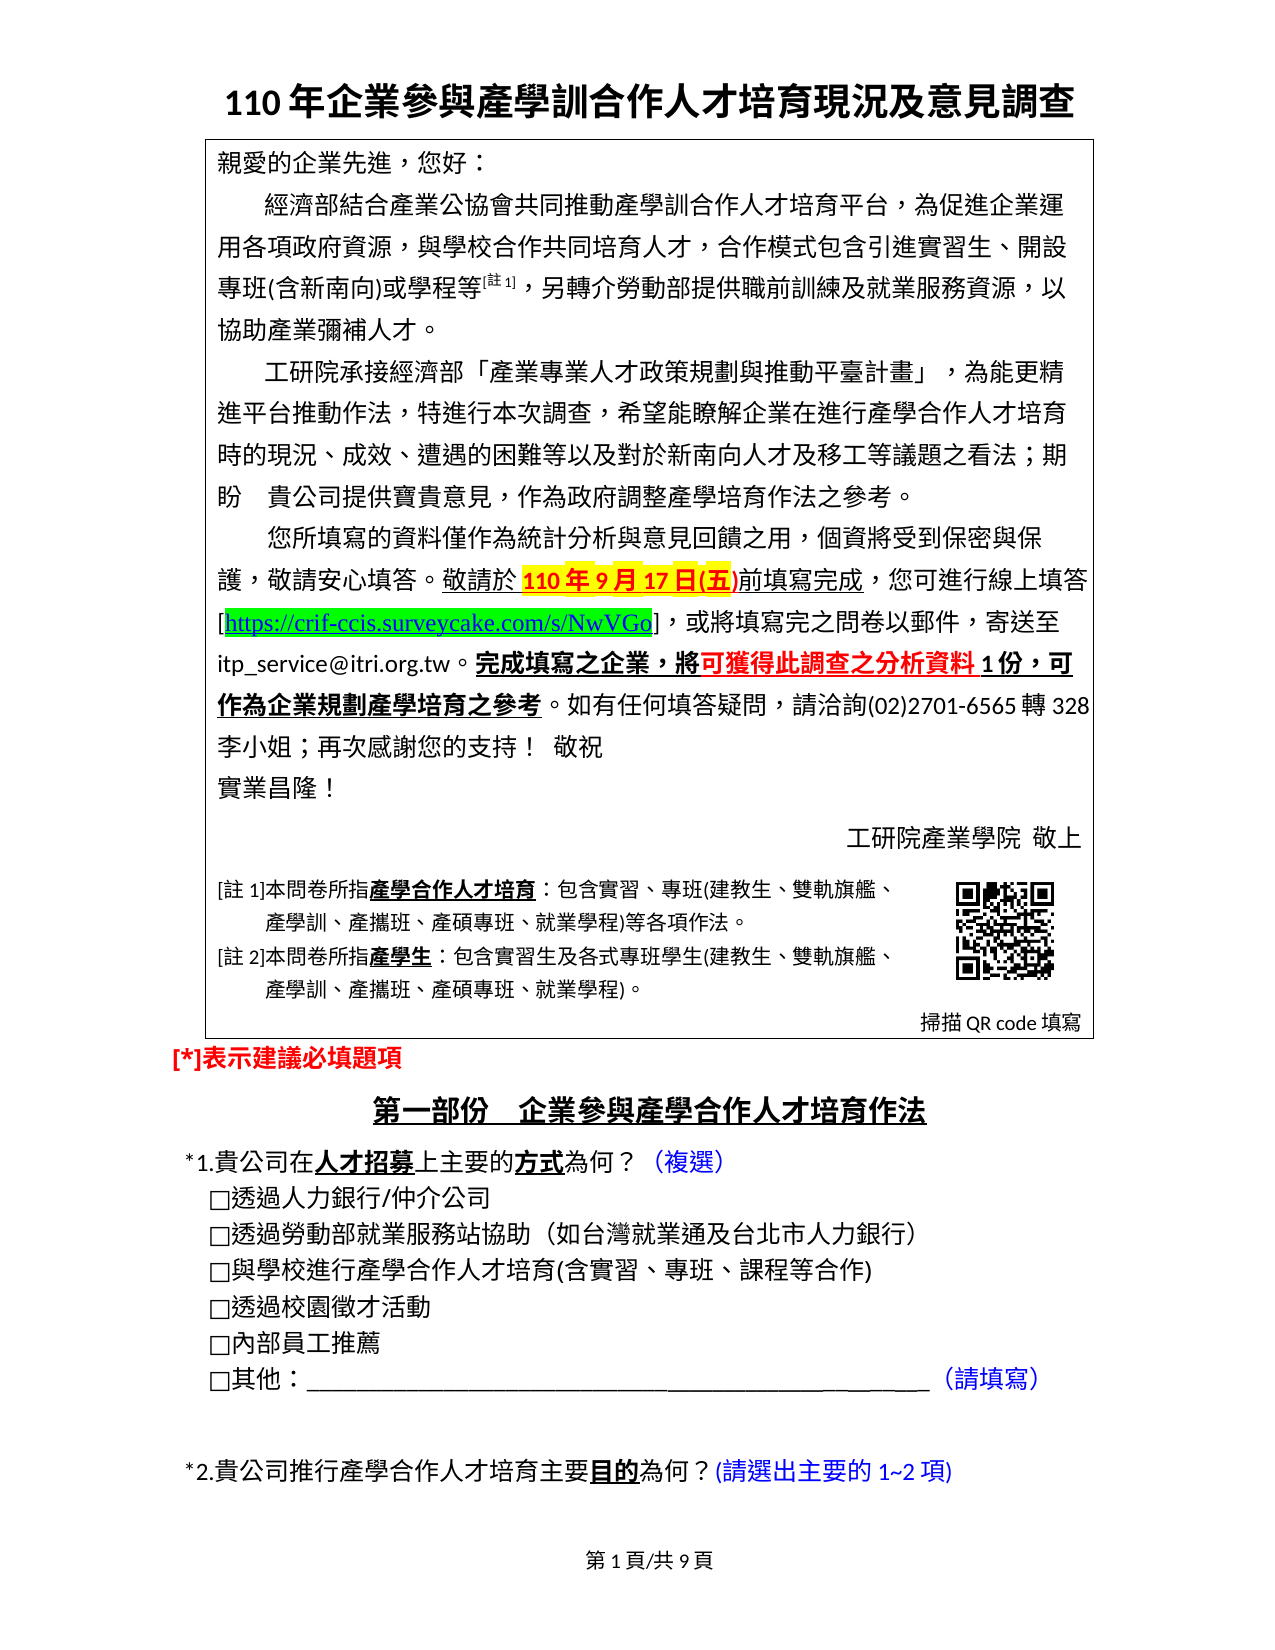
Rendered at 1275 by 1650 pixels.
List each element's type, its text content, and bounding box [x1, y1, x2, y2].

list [208, 1359, 1167, 1396]
list *1.貴公司在人才招募上主要的方式為何？（複選） [183, 1142, 1167, 1178]
picture [939, 865, 1071, 997]
list □透過勞動部就業服務站協助（如台灣就業通及台北市人力銀行） [208, 1214, 1167, 1251]
text 第一部份 企業參與產學合作人才培育作法 [133, 1087, 1167, 1129]
list *2.貴公司推行產學合作人才培育主要目的為何？(請選出主要的1~2項) [183, 1451, 1167, 1487]
text 110年企業參與產學訓合作人才培育現況及意見調查 [133, 74, 1167, 126]
list □內部員工推薦 [208, 1323, 1167, 1359]
list □與學校進行產學合作人才培育(含實習、專班、課程等合作) [208, 1251, 1167, 1287]
text [*]表示建議必填題項 [133, 1038, 1067, 1075]
table_header 親愛的企業先進，您好： 經濟部結合產業公協會共同推動產學訓合作人才培育平台，為促進企業運用各項政府資源，與學校合作共同培育人才，合作模式包含引進實習生、開設專班(含新南向)或學程等[註1]，另轉介勞動部提供職前訓練及就業服務資源，以協助產業彌補人才。 工研院承接經濟部「產業專業人才政策規劃與推動平臺計畫」，為能更精進平台推動作法，特進行本次調查，希望能瞭解企業在進行產學合作人才培育時的現況、成效、遭遇的困難等以及對於新南向人才及移工等議題之看法；期盼 貴公司提供寶貴意見，作為政府調整產學培育作法之參考。 您所填寫的資料僅作為統計分析與意見回饋之用，個資將受到保密與保護，敬請安心填答。敬請於110年9月17日(五)前填寫完成，您可進行線上填答[https://crif-ccis.surveycake.com/s/NwVGo]，或將填寫完之問卷以郵件，寄送至itp_service@itri.org.tw。完成填寫之企業，將可獲得此調查之分析資料1份，可作為企業規劃產學培育之參考。如有任何填答疑問，請洽詢(02)2701-6565轉328李小姐；再次感謝您的支持！ 敬祝 實業昌隆！ 工研院產業學院 敬上 [註1]本問卷所指產學合作人才培育：包含實習、專班(建教生、雙軌旗艦、產學訓、產攜班、產碩專班、就業學程)等各項作法。 [註2]本問卷所指產學生：包含實習生及各式專班學生(建教生、雙軌旗艦、產學訓、產攜班、產碩專班、就業學程)。 掃描QR code填寫 [206, 140, 1093, 1037]
list □透過人力銀行/仲介公司 [208, 1178, 1167, 1214]
list □透過校園徵才活動 [208, 1287, 1167, 1323]
